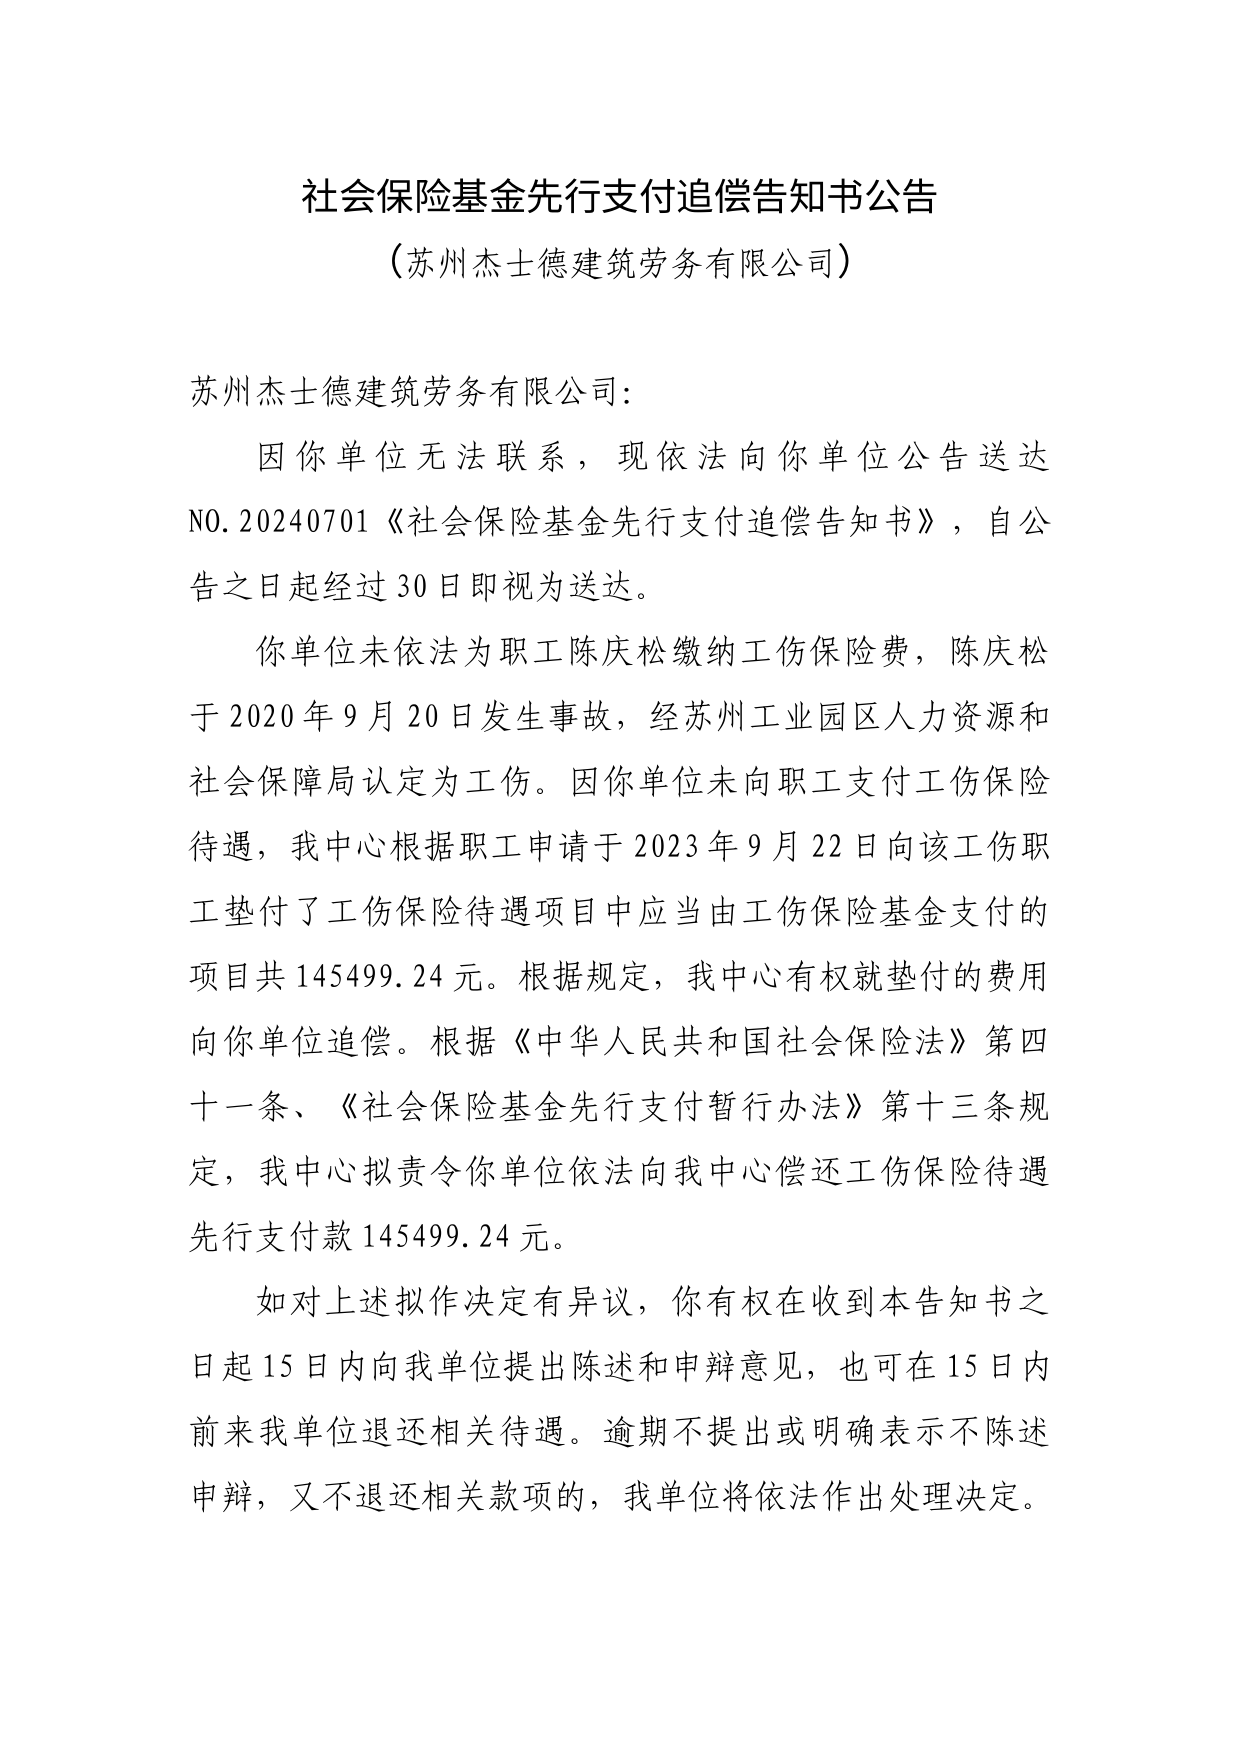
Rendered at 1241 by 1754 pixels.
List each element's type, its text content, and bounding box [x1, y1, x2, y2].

text （苏州杰士德建筑劳务有限公司） [187, 227, 1053, 292]
text 因你单位无法联系，现依法向你单位公告送达NO.20240701《社会保险基金先行支付追偿告知书》，自公告之日起经过30日即视为送达。 [187, 422, 1053, 617]
text 你单位未依法为职工陈庆松缴纳工伤保险费，陈庆松于2020年9月20日发生事故，经苏州工业园区人力资源和社会保障局认定为工伤。因你单位未向职工支付工伤保险待遇，我中心根据职工申请于2023年9月22日向该工伤职工垫付了工伤保险待遇项目中应当由工伤保险基金支付的项目共145499.24元。根据规定，我中心有权就垫付的费用向你单位追偿。根据《中华人民共和国社会保险法》第四十一条、《社会保险基金先行支付暂行办法》第十三条规定，我中心拟责令你单位依法向我中心偿还工伤保险待遇先行支付款145499.24元。 [187, 617, 1053, 1267]
text 社会保险基金先行支付追偿告知书公告 [187, 162, 1053, 227]
text 苏州杰士德建筑劳务有限公司： [187, 357, 1053, 422]
text 如对上述拟作决定有异议，你有权在收到本告知书之日起15日内向我单位提出陈述和申辩意见，也可在15日内前来我单位退还相关待遇。逾期不提出或明确表示不陈述申辩，又不退还相关款项的，我单位将依法作出处理决定。 [187, 1267, 1053, 1527]
